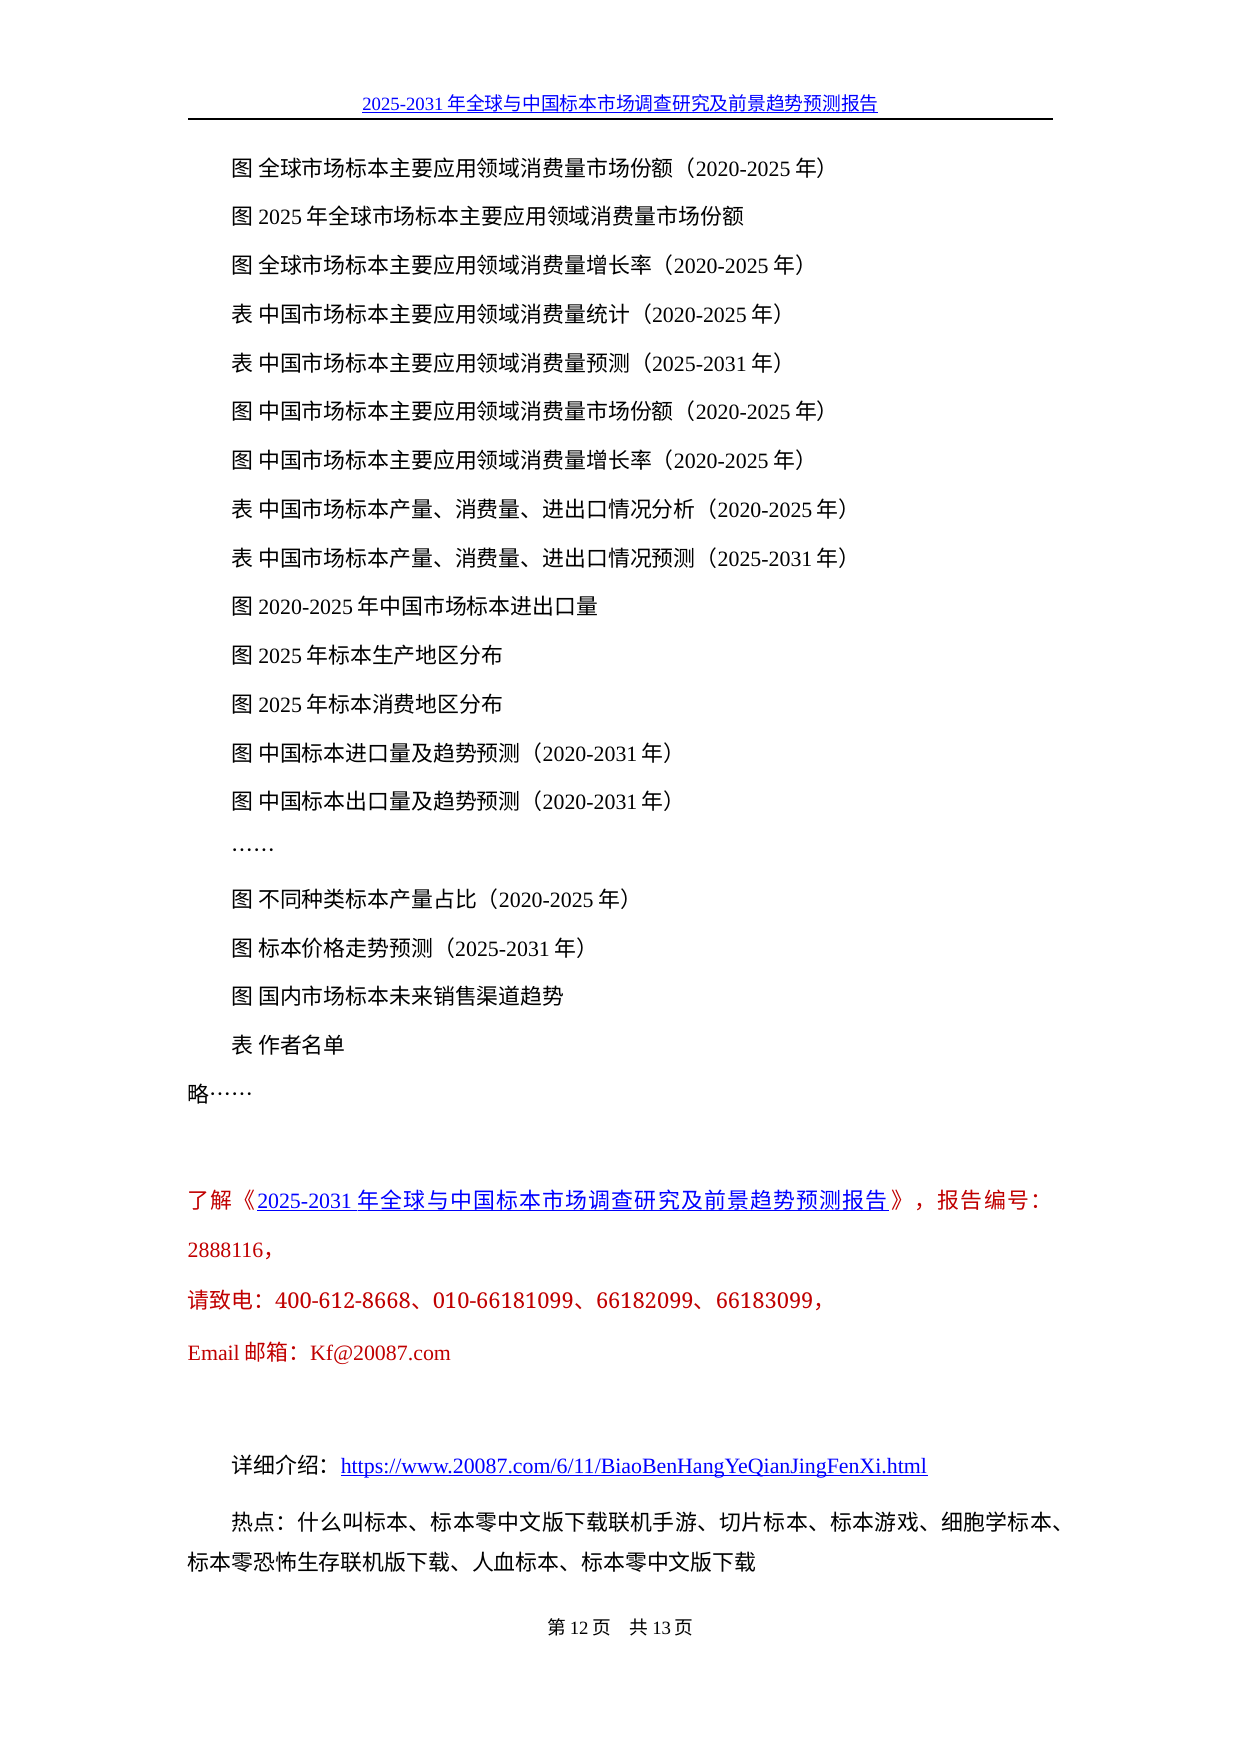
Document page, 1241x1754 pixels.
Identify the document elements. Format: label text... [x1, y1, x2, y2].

text 热点：什么叫标本、标本零中文版下载联机手游、切片标本、标本游戏、细胞学标本、标本零恐怖生存联机版下载、人血标本、标本零中文版下载 [187, 1504, 1053, 1577]
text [187, 150, 1053, 1109]
text 详细介绍：https://www.20087.com/6/11/BiaoBenHangYeQianJingFenXi.html [187, 1448, 1053, 1480]
text 请致电：400-612-8668、010-66181099、66182099、66183099， [187, 1283, 1053, 1316]
text 了解《2025-2031年全球与中国标本市场调查研究及前景趋势预测报告》，报告编号：2888116， [187, 1183, 1053, 1264]
text Email邮箱：Kf@20087.com [187, 1335, 1053, 1367]
